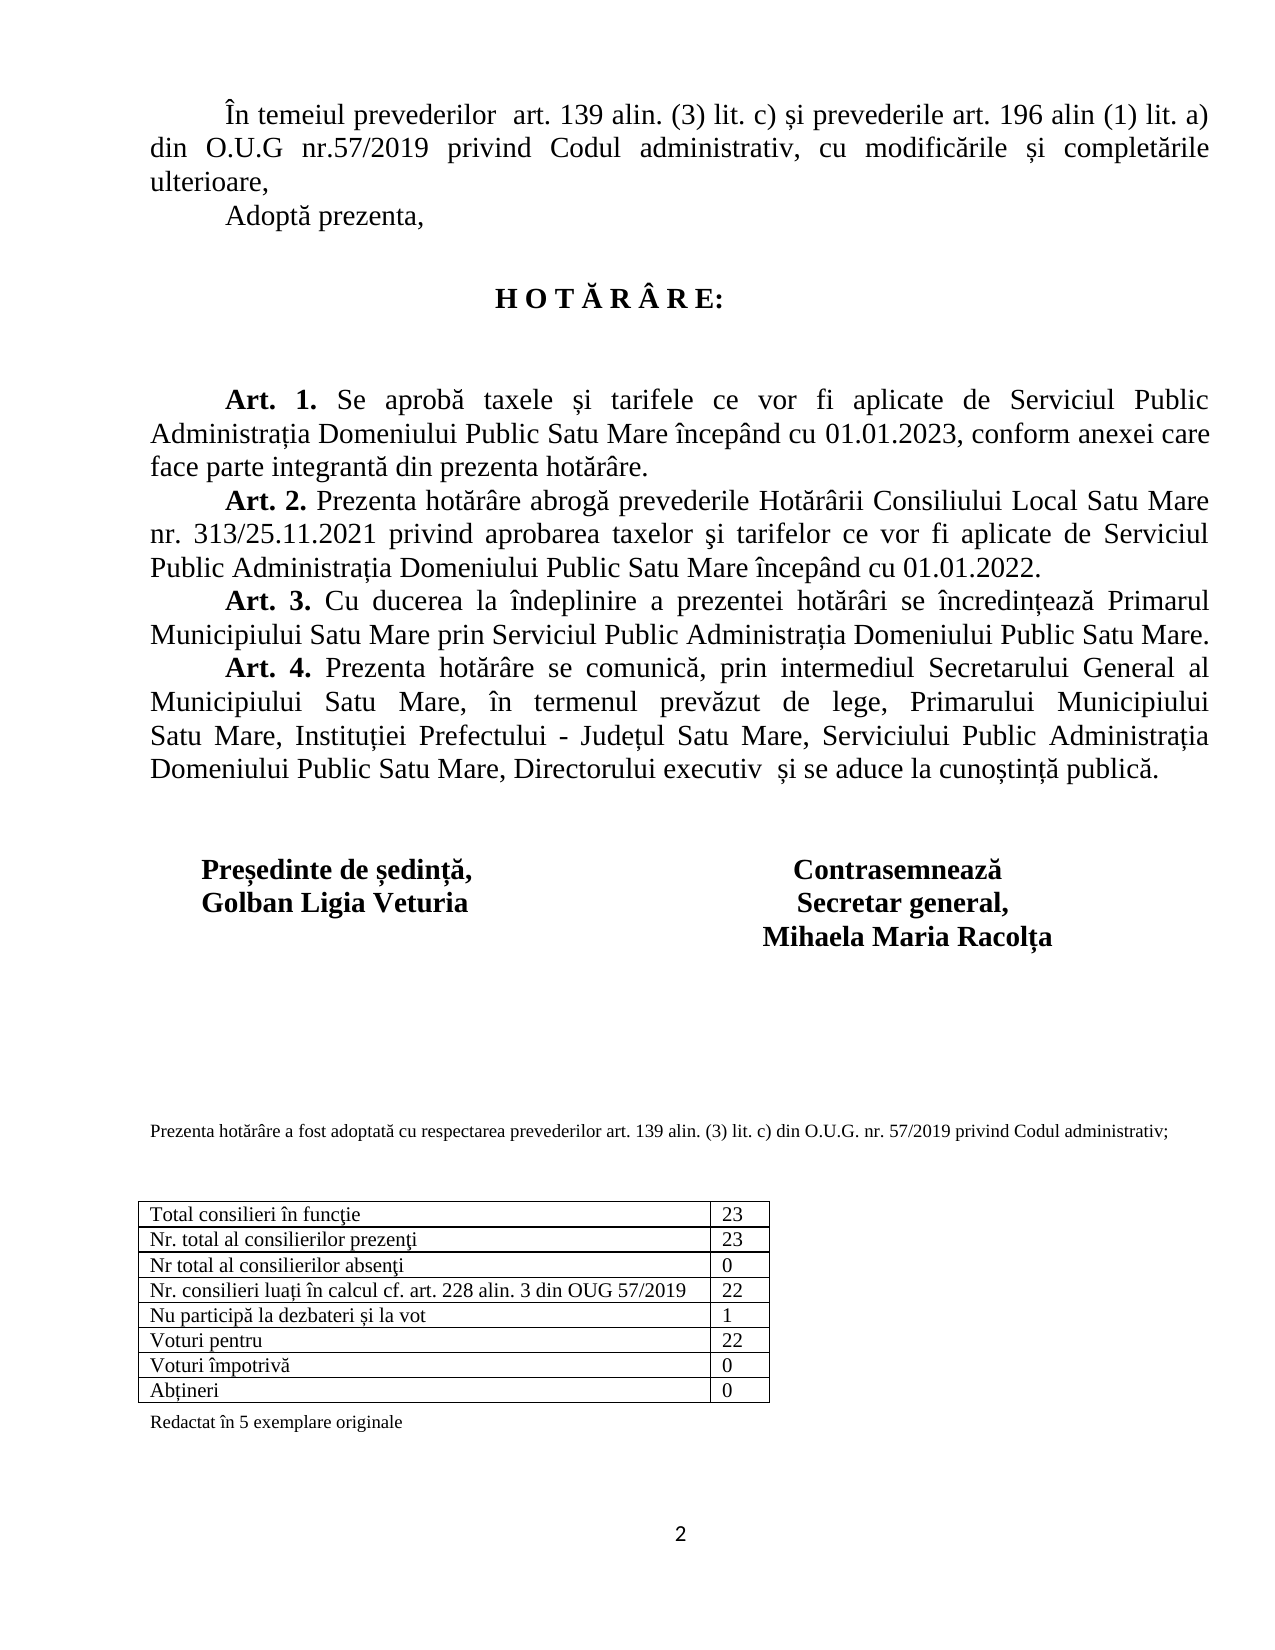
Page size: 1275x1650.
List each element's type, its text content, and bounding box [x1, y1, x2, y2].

text În temeiul prevederilor art. 139 alin. (3) lit. c) și prevederile art. 196 alin (1) lit. a) din O.U.G nr.57/2019 privind Codul administrativ, cu modificările și completările ulterioare, [150, 97, 1211, 198]
text Art. 2. Prezenta hotărâre abrogă prevederile Hotărârii Consiliului Local Satu Mare nr. 313/25.11.2021 privind aprobarea taxelor şi tarifelor ce vor fi aplicate de Serviciul Public Administrația Domeniului Public Satu Mare începând cu 01.01.2022. [150, 483, 1211, 583]
table_cell Voturi împotrivă [139, 1353, 710, 1377]
table_cell Voturi pentru [139, 1328, 710, 1352]
text Adoptă prezenta, [150, 198, 1211, 231]
table_cell 0 [711, 1253, 769, 1277]
text Golban Ligia Veturia Secretar general, [150, 885, 1211, 919]
text Art. 4. Prezenta hotărâre se comunică, prin intermediul Secretarului General al Municipiului Satu Mare, în termenul prevăzut de lege, Primarului Municipiului Satu Mare, Instituției Prefectului - Județul Satu Mare, Serviciului Public Administrația Domeniului Public Satu Mare, Directorului executiv și se aduce la cunoștință publică. [150, 651, 1211, 785]
text Redactat în 5 exemplare originale [150, 1411, 1211, 1433]
table_cell Nr. consilieri luați în calcul cf. art. 228 alin. 3 din OUG 57/2019 [139, 1278, 710, 1302]
table_cell 0 [711, 1353, 769, 1377]
table_cell 23 [711, 1228, 769, 1251]
table_cell 22 [711, 1278, 769, 1302]
table_cell Abțineri [139, 1378, 710, 1402]
table_cell 22 [711, 1328, 769, 1352]
table_cell 1 [711, 1303, 769, 1327]
text Art. 1. Se aprobă taxele și tarifele ce vor fi aplicate de Serviciul Public Administrația Domeniului Public Satu Mare începând cu 01.01.2023, conform anexei care face parte integrantă din prezenta hotărâre. [150, 382, 1211, 483]
text Președinte de ședință, Contrasemnează [150, 852, 1211, 885]
table_cell Nr total al consilierilor absenţi [139, 1253, 710, 1277]
table_header Total consilieri în funcţie [139, 1202, 710, 1226]
table_cell Nr. total al consilierilor prezenţi [139, 1228, 710, 1251]
text H O T Ă R Â R E: [150, 282, 1211, 315]
text Mihaela Maria Racolța [150, 919, 1211, 952]
text Art. 3. Cu ducerea la îndeplinire a prezentei hotărâri se încredințează Primarul Municipiului Satu Mare prin Serviciul Public Administrația Domeniului Public Satu Mare. [150, 583, 1211, 651]
table_header 23 [711, 1202, 769, 1226]
table_cell Nu participă la dezbateri și la vot [139, 1303, 710, 1327]
text Prezenta hotărâre a fost adoptată cu respectarea prevederilor art. 139 alin. (3) lit. c) din O.U.G. nr. 57/2019 privind Codul administrativ; [150, 1120, 1275, 1142]
table_cell 0 [711, 1378, 769, 1402]
